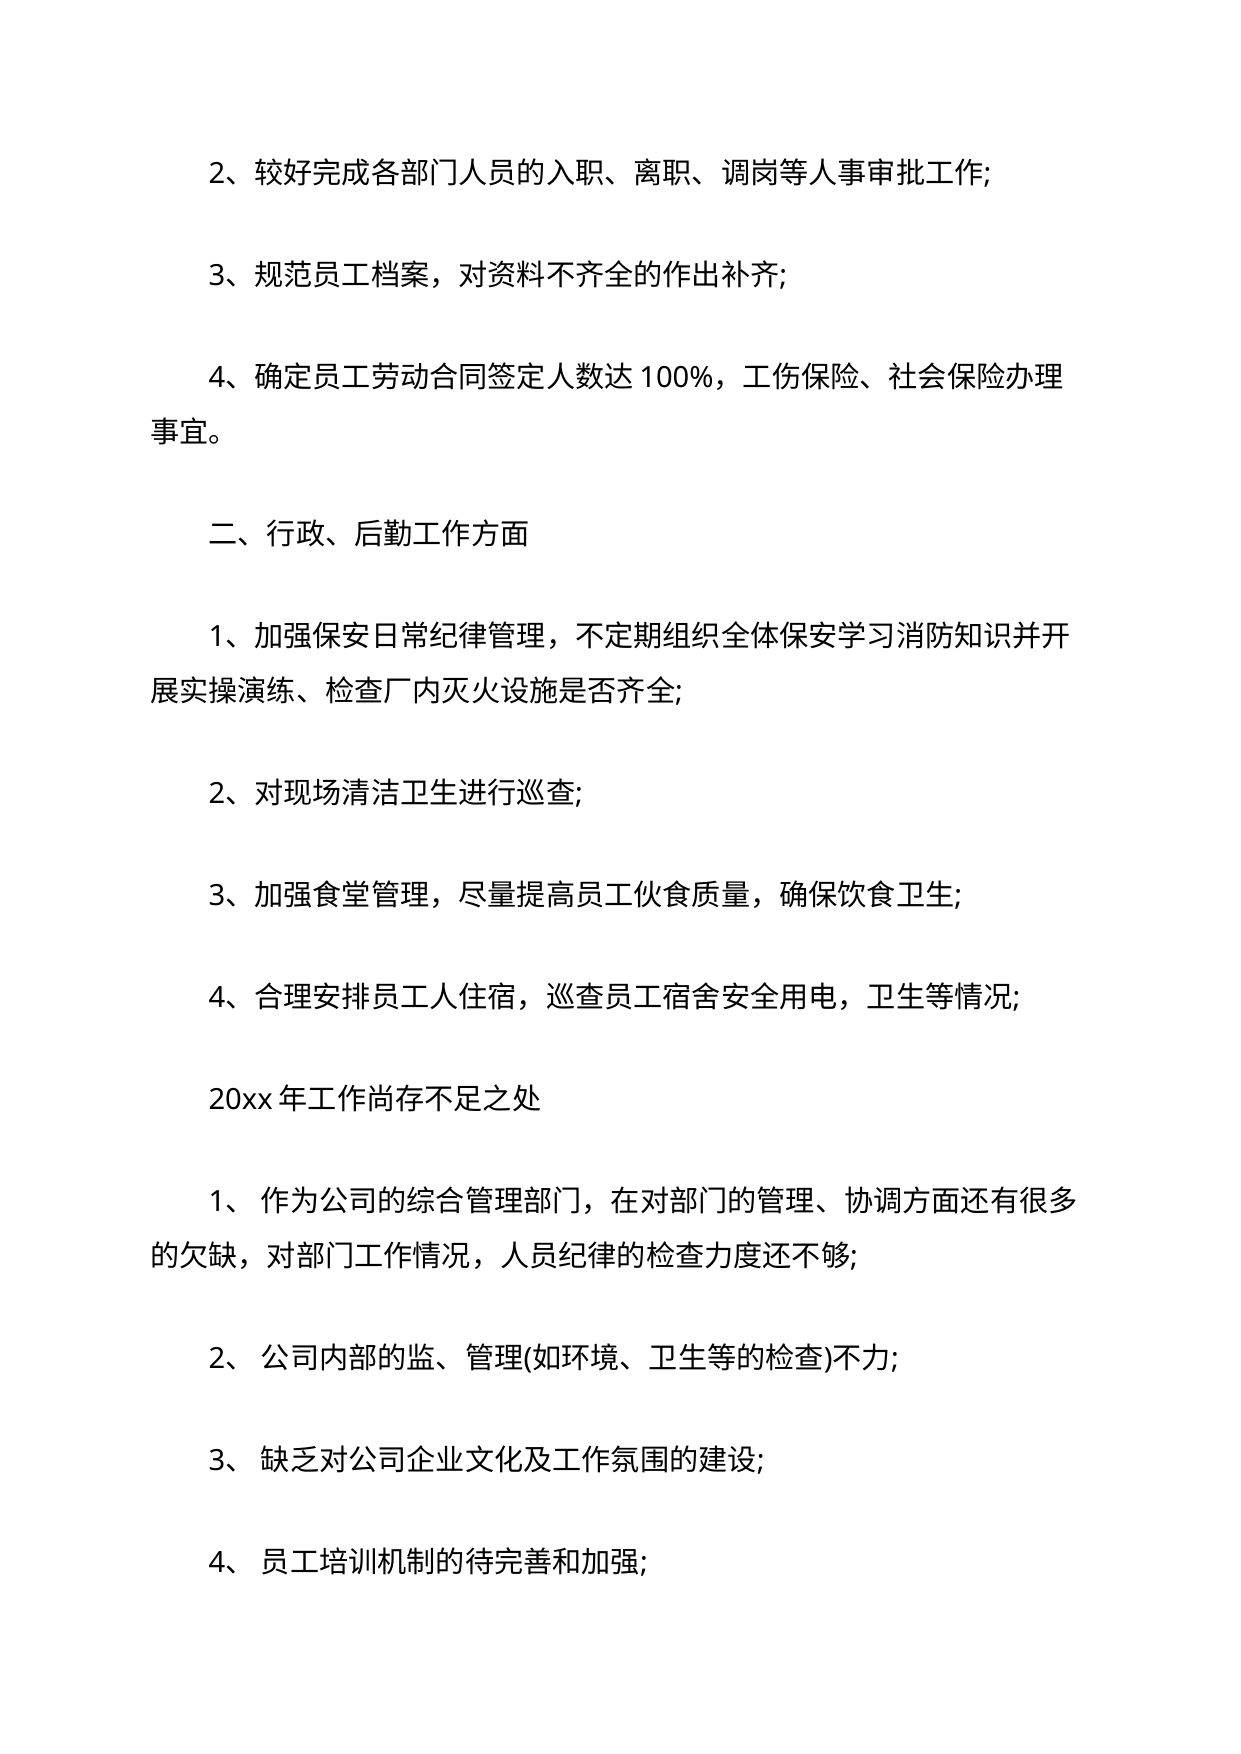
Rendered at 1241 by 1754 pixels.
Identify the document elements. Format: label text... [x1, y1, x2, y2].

text 2、较好完成各部门人员的入职、离职、调岗等人事审批工作; [150, 150, 1090, 192]
text 4、确定员工劳动合同签定人数达100%，工伤保险、社会保险办理事宜。 [150, 354, 1090, 451]
text 3、规范员工档案，对资料不齐全的作出补齐; [150, 252, 1090, 294]
text 20xx年工作尚存不足之处 [150, 1075, 1090, 1118]
text 3、加强食堂管理，尽量提高员工伙食质量，确保饮食卫生; [150, 871, 1090, 914]
text 2、 公司内部的监、管理(如环境、卫生等的检查)不力; [150, 1334, 1090, 1377]
text 2、对现场清洁卫生进行巡查; [150, 769, 1090, 812]
text 1、 作为公司的综合管理部门，在对部门的管理、协调方面还有很多的欠缺，对部门工作情况，人员纪律的检查力度还不够; [150, 1177, 1090, 1275]
text 1、加强保安日常纪律管理，不定期组织全体保安学习消防知识并开展实操演练、检查厂内灭火设施是否齐全; [150, 612, 1090, 710]
text 4、合理安排员工人住宿，巡查员工宿舍安全用电，卫生等情况; [150, 973, 1090, 1016]
text 4、 员工培训机制的待完善和加强; [150, 1538, 1090, 1581]
text 二、行政、后勤工作方面 [150, 511, 1090, 553]
text 3、 缺乏对公司企业文化及工作氛围的建设; [150, 1436, 1090, 1479]
